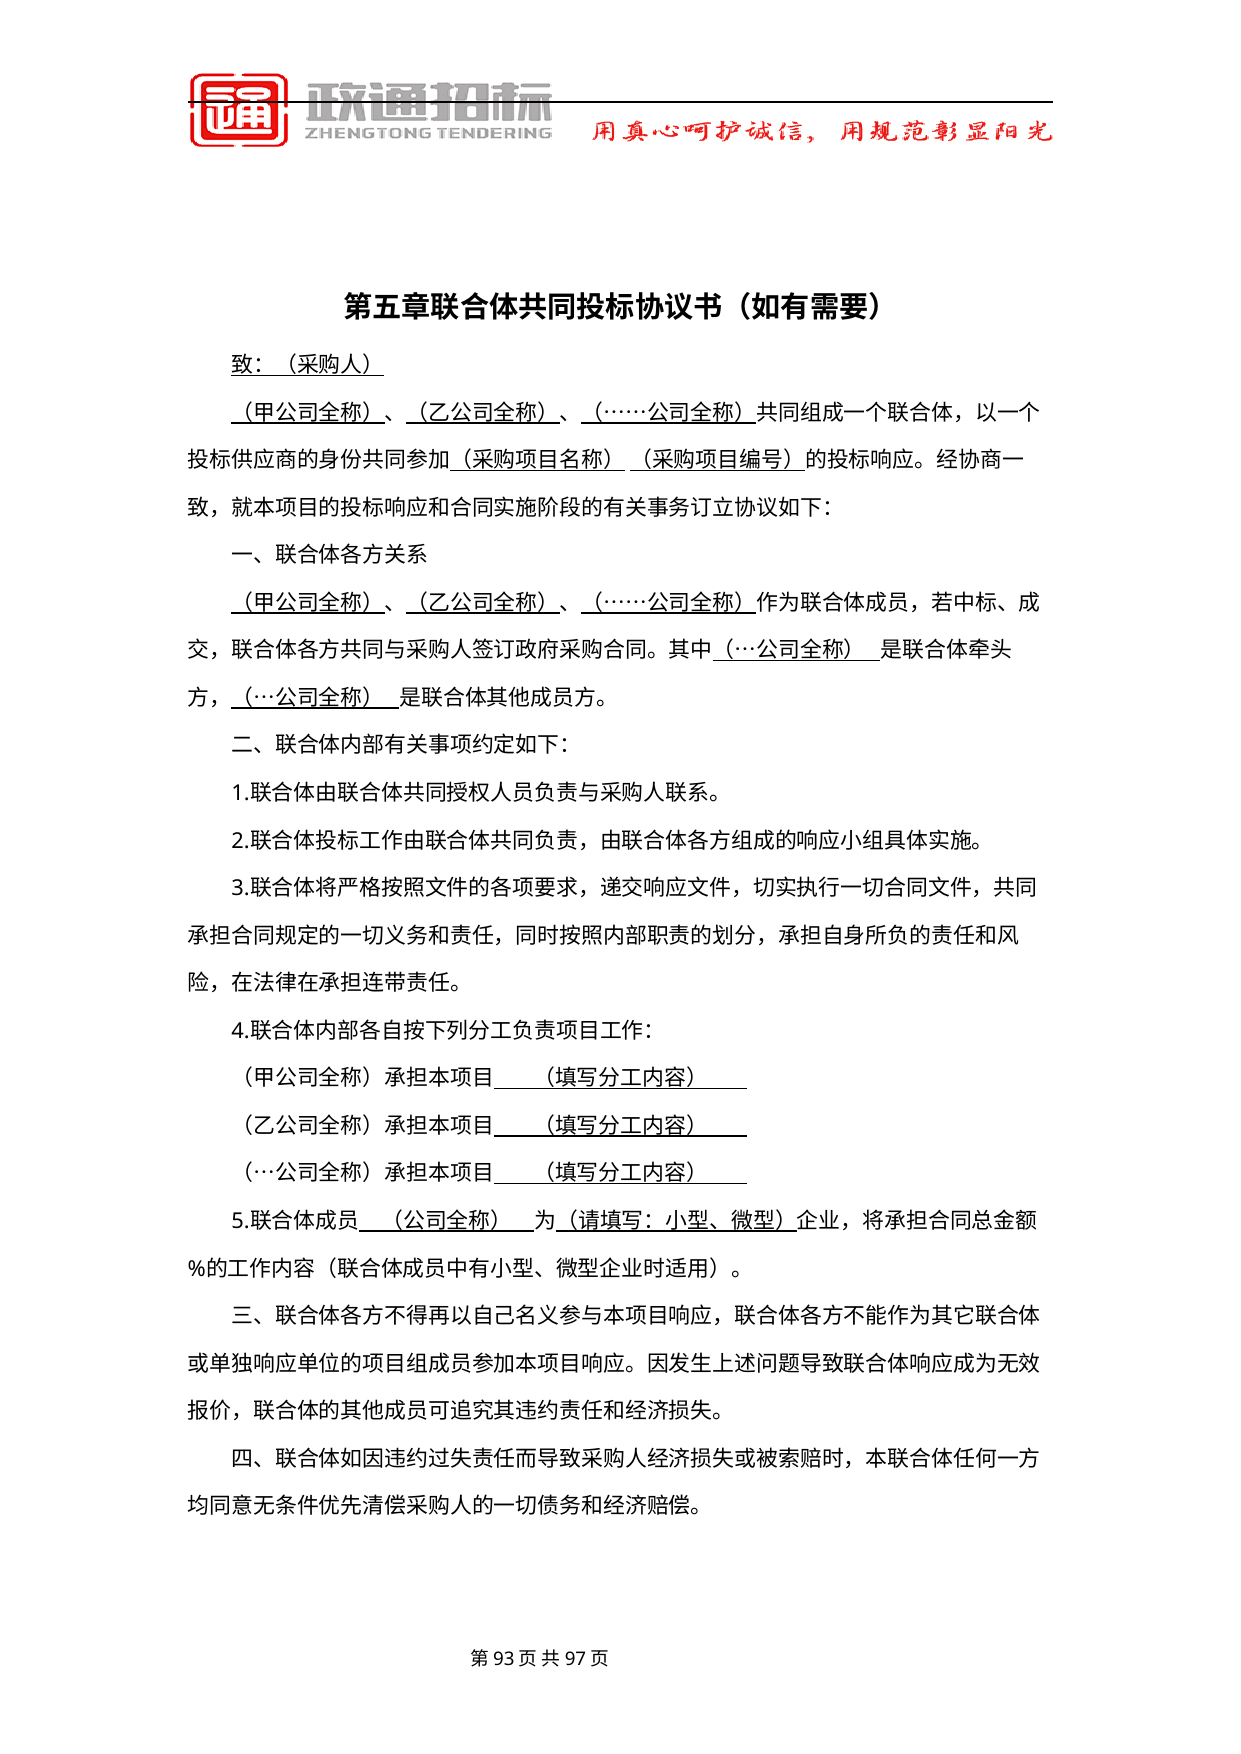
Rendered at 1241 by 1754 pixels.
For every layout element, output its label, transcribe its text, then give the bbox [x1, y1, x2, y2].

text 四、联合体如因违约过失责任而导致采购人经济损失或被索赔时，本联合体任何一方均同意无条件优先清偿采购人的一切债务和经济赔偿。 [187, 1441, 1053, 1520]
text 三、联合体各方不得再以自己名义参与本项目响应，联合体各方不能作为其它联合体或单独响应单位的项目组成员参加本项目响应。因发生上述问题导致联合体响应成为无效报价，联合体的其他成员可追究其违约责任和经济损失。 [187, 1298, 1053, 1425]
text 5.联合体成员 （公司全称） 为（请填写：小型、微型）企业，将承担合同总金额 %的工作内容（联合体成员中有小型、微型企业时适用）。 [187, 1203, 1053, 1282]
text 一、联合体各方关系 [187, 537, 1053, 569]
text （…公司全称）承担本项目 （填写分工内容） [187, 1155, 1053, 1187]
text 二、联合体内部有关事项约定如下： [187, 727, 1053, 759]
text 1.联合体由联合体共同授权人员负责与采购人联系。 [187, 775, 1053, 807]
picture [188, 103, 1053, 147]
text 致：（采购人） [187, 347, 1053, 379]
picture [188, 73, 1053, 101]
text （甲公司全称）承担本项目 （填写分工内容） [187, 1060, 1053, 1092]
text （甲公司全称）、（乙公司全称）、（……公司全称）作为联合体成员，若中标、成交，联合体各方共同与采购人签订政府采购合同。其中（…公司全称） 是联合体牵头方，（…公司全称） 是联合体其他成员方。 [187, 585, 1053, 712]
text （乙公司全称）承担本项目 （填写分工内容） [187, 1108, 1053, 1139]
subtitle 第五章联合体共同投标协议书（如有需要） [187, 284, 1053, 326]
text 2.联合体投标工作由联合体共同负责，由联合体各方组成的响应小组具体实施。 [187, 823, 1053, 854]
text （甲公司全称）、（乙公司全称）、（……公司全称）共同组成一个联合体，以一个投标供应商的身份共同参加（采购项目名称） （采购项目编号）的投标响应。经协商一致，就本项目的投标响应和合同实施阶段的有关事务订立协议如下： [187, 395, 1053, 522]
text 3.联合体将严格按照文件的各项要求，递交响应文件，切实执行一切合同文件，共同承担合同规定的一切义务和责任，同时按照内部职责的划分，承担自身所负的责任和风险，在法律在承担连带责任。 [187, 870, 1053, 997]
text 4.联合体内部各自按下列分工负责项目工作： [187, 1013, 1053, 1044]
